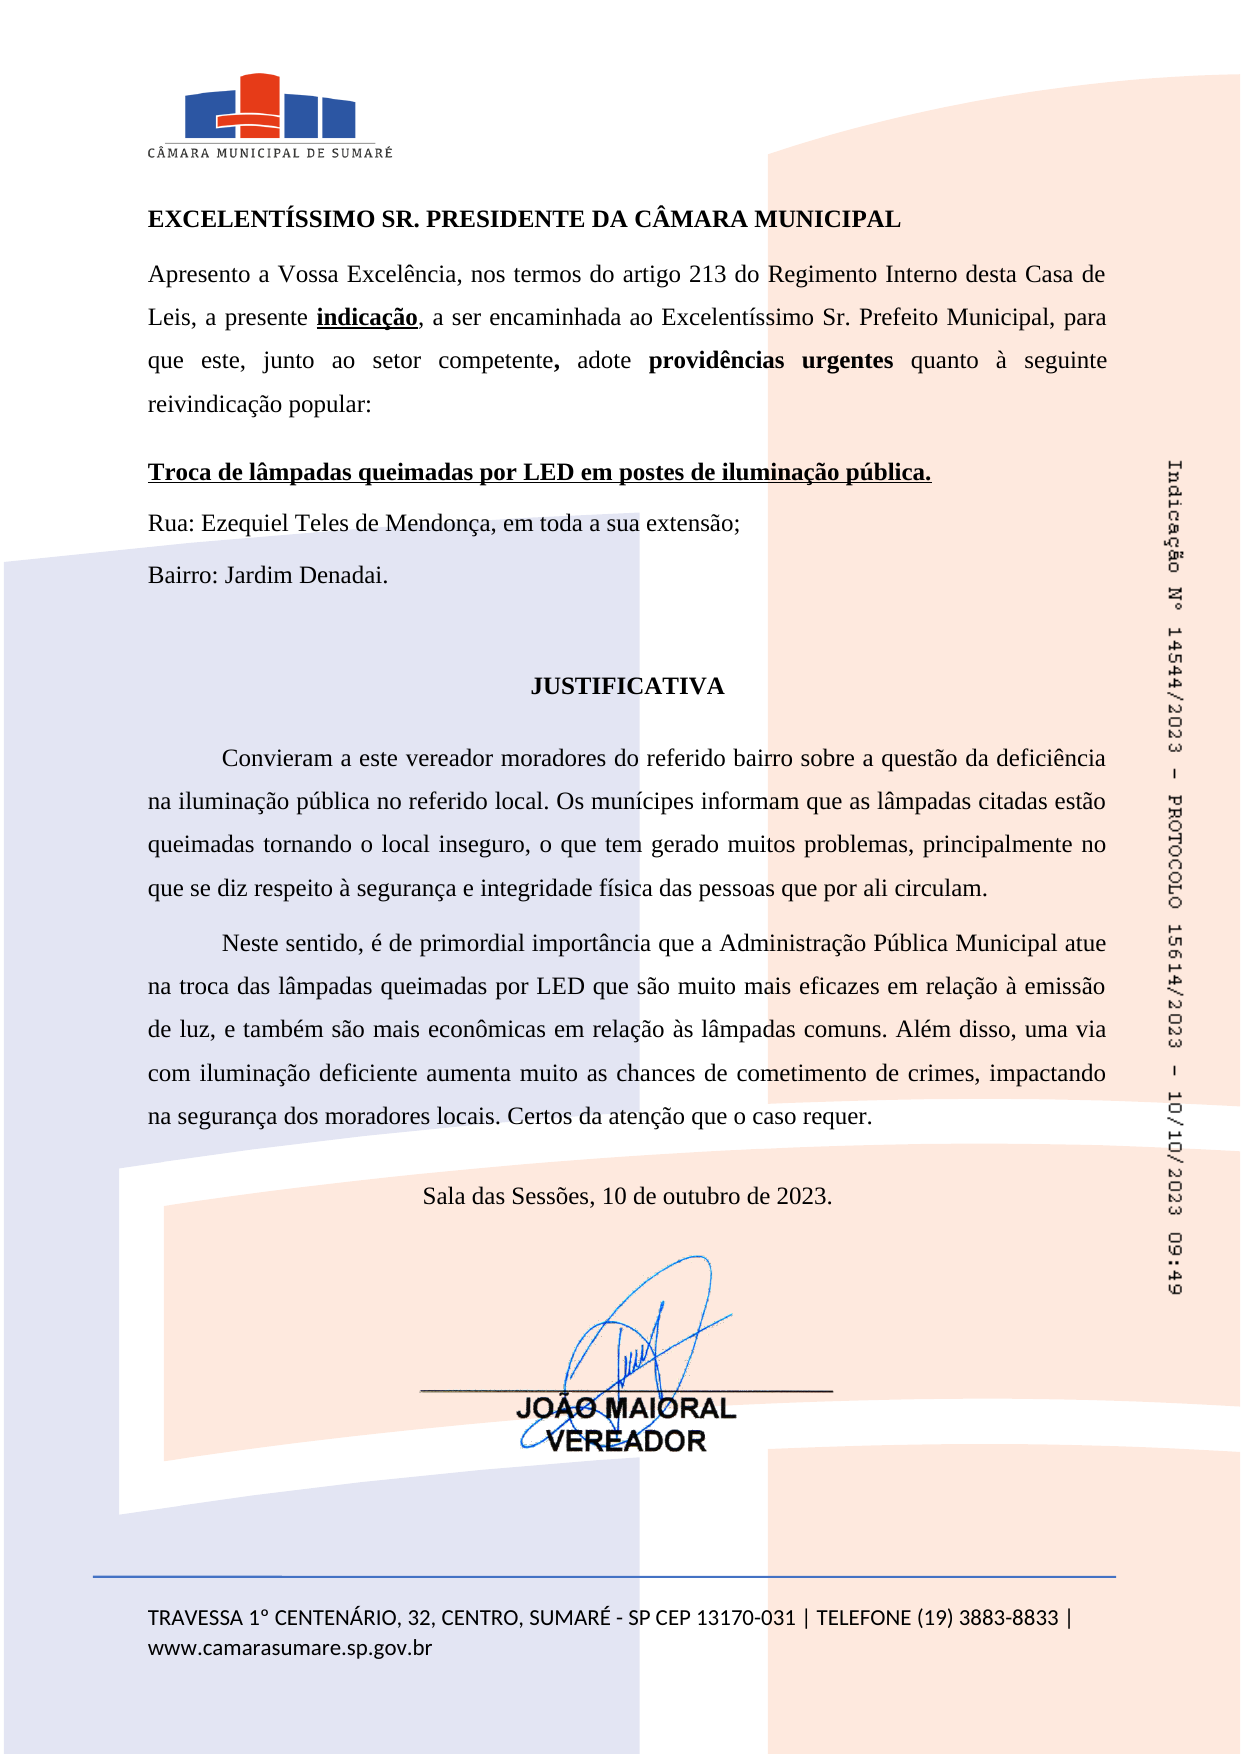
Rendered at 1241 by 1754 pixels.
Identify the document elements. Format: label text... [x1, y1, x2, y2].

text Sala das Sessões, 10 de outubro de 2023. [148, 1181, 1107, 1210]
picture [147, 73, 394, 160]
picture [1142, 455, 1205, 1299]
text Convieram a este vereador moradores do referido bairro sobre a questão da deficiência na iluminação pública no referido local. Os munícipes informam que as lâmpadas citadas estão queimadas tornando o local inseguro, o que tem gerado muitos problemas, principalmente no que se diz respeito à segurança e integridade física das pessoas que por ali circulam. [148, 743, 1107, 901]
picture [402, 1237, 853, 1471]
text Apresento a Vossa Excelência, nos termos do artigo 213 do Regimento Interno desta Casa de Leis, a presente indicação, a ser encaminhada ao Excelentíssimo Sr. Prefeito Municipal, para que este, junto ao setor competente, adote providências urgentes quanto à seguinte reivindicação popular: [148, 259, 1107, 417]
text Neste sentido, é de primordial importância que a Administração Pública Municipal atue na troca das lâmpadas queimadas por LED que são muito mais eficazes em relação à emissão de luz, e também são mais econômicas em relação às lâmpadas comuns. Além disso, uma via com iluminação deficiente aumenta muito as chances de cometimento de crimes, impactando na segurança dos moradores locais. Certos da atenção que o caso requer. [148, 928, 1107, 1129]
text EXCELENTÍSSIMO SR. PRESIDENTE DA CÂMARA MUNICIPAL [148, 204, 1107, 232]
text Rua: Ezequiel Teles de Mendonça, em toda a sua extensão; [148, 508, 1107, 537]
text Troca de lâmpadas queimadas por LED em postes de iluminação pública. [148, 457, 1107, 486]
text Bairro: Jardim Denadai. [148, 560, 1107, 588]
text JUSTIFICATIVA [148, 671, 1107, 700]
